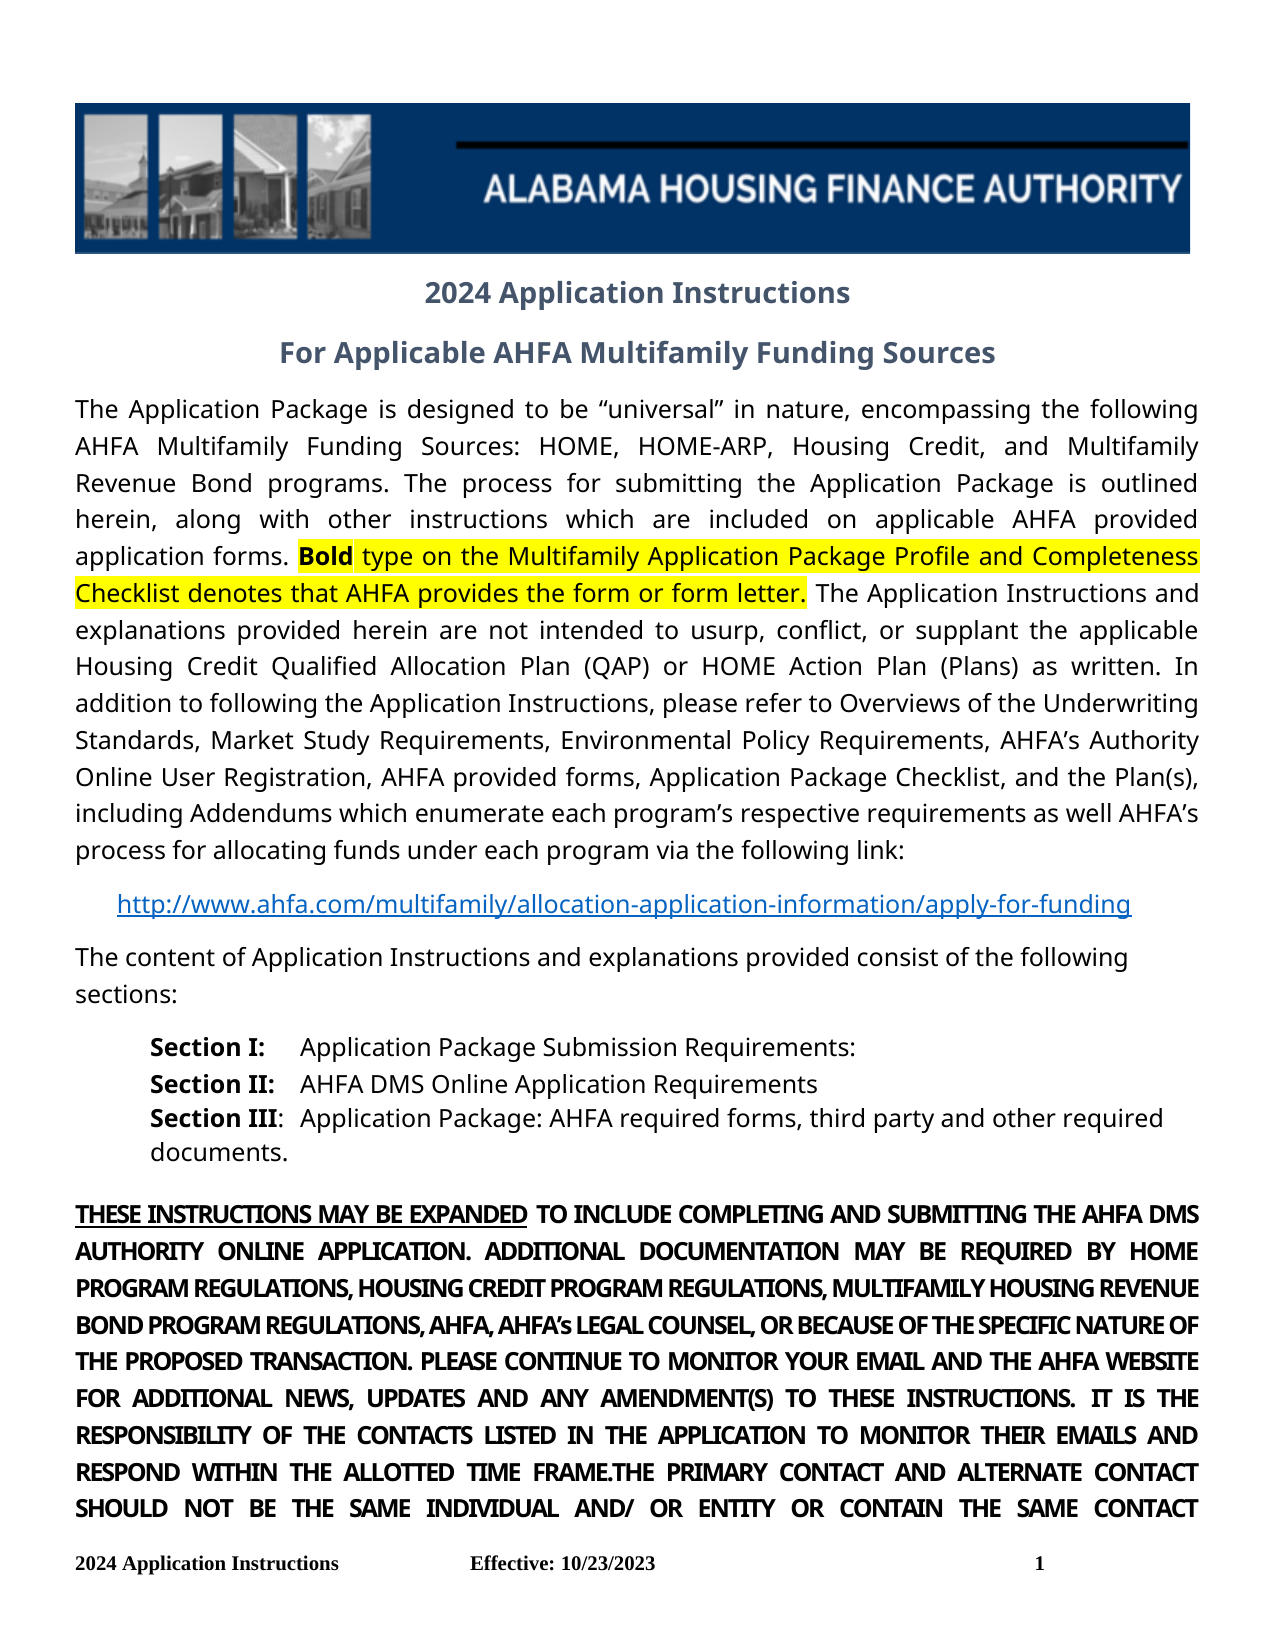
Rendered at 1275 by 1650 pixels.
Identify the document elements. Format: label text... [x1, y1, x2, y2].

text Section II: AHFA DMS Online Application Requirements [150, 1067, 1200, 1101]
picture [75, 103, 1191, 254]
text The Application Package is designed to be “universal” in nature, encompassing the following AHFA Multifamily Funding Sources: HOME, HOME-ARP, Housing Credit, and Multifamily Revenue Bond programs. The process for submitting the Application Package is outlined herein, along with other instructions which are included on applicable AHFA provided application forms. Bold type on the Multifamily Application Package Profile and Completeness Checklist denotes that AHFA provides the form or form letter. The Application Instructions and explanations provided herein are not intended to usurp, conflict, or supplant the applicable Housing Credit Qualified Allocation Plan (QAP) or HOME Action Plan (Plans) as written. In addition to following the Application Instructions, please refer to Overviews of the Underwriting Standards, Market Study Requirements, Environmental Policy Requirements, AHFA’s Authority Online User Registration, AHFA provided forms, Application Package Checklist, and the Plan(s), including Addendums which enumerate each program’s respective requirements as well AHFA’s process for allocating funds under each program via the following link: [75, 392, 1200, 867]
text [75, 1197, 1200, 1525]
text Section I: Application Package Submission Requirements: [150, 1030, 1200, 1064]
text http://www.ahfa.com/multifamily/allocation-application-information/apply-for-funding [75, 886, 1200, 920]
text Section III: Application Package: AHFA required forms, third party and other required documents. [150, 1101, 1200, 1169]
text 2024 Application Instructions [75, 273, 1200, 312]
text For Applicable AHFA Multifamily Funding Sources [75, 332, 1200, 372]
text The content of Application Instructions and explanations provided consist of the following sections: [75, 940, 1200, 1011]
